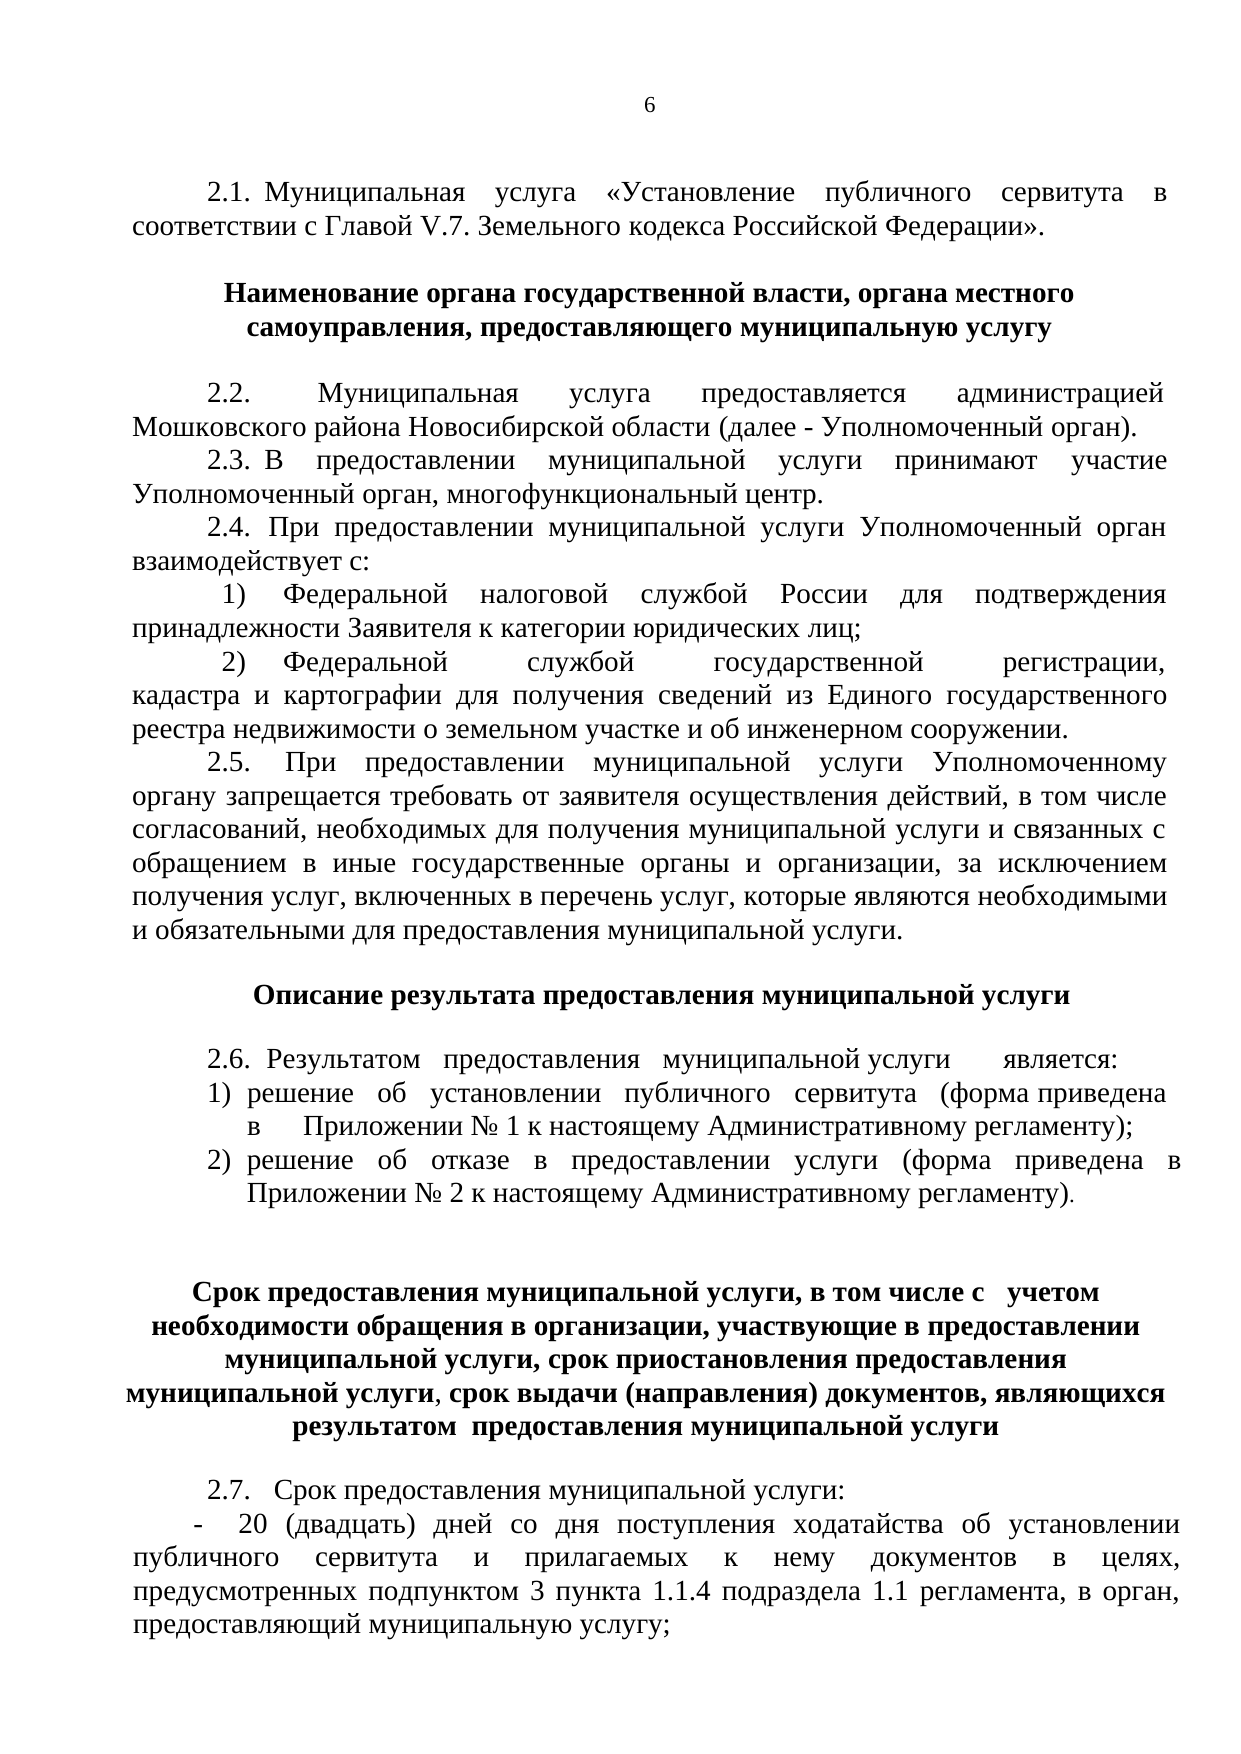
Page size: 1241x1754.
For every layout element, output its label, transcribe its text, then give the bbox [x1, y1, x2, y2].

list Срок предоставления муниципальной услуги: [132, 1472, 1166, 1506]
list Федеральной налоговой службой России для подтверждения принадлежности Заявителя к категории юридических лиц; [132, 577, 1167, 644]
list Муниципальная услуга предоставляется администрацией Мошковского района Новосибирской области (далее - Уполномоченный орган). [132, 375, 1164, 442]
list При предоставлении муниципальной услуги Уполномоченному органу запрещается требовать от заявителя осуществления действий, в том числе согласований, необходимых для получения муниципальной услуги и связанных с обращением в иные государственные органы и организации, за исключением получения услуг, включенных в перечень услуг, которые являются необходимыми и обязательными для предоставления муниципальной услуги. [132, 744, 1167, 946]
list В предоставлении муниципальной услуги принимают участие Уполномоченный орган, многофункциональный центр. [132, 442, 1167, 509]
subtitle Описание результата предоставления муниципальной услуги [142, 977, 1181, 1010]
list решение об отказе в предоставлении услуги (форма приведена в Приложении № 2 к настоящему Административному регламенту). [207, 1142, 1181, 1209]
subtitle Наименование органа государственной власти, органа местного самоуправления, предоставляющего муниципальную услугу [187, 276, 1111, 343]
subtitle Срок предоставления муниципальной услуги, в том числе с учетом необходимости обращения в организации, участвующие в предоставлении муниципальной услуги, срок приостановления предоставления муниципальной услуги, срок выдачи (направления) документов, являющихся результатом предоставления муниципальной услуги [118, 1274, 1173, 1442]
list При предоставлении муниципальной услуги Уполномоченный орган взаимодействует с: [132, 509, 1166, 577]
list Федеральной службой государственной регистрации, кадастра и картографии для получения сведений из Единого государственного реестра недвижимости о земельном участке и об инженерном сооружении. [132, 644, 1167, 744]
list Муниципальная услуга «Установление публичного сервитута в соответствии с Главой V.7. Земельного кодекса Российской Федерации». [132, 174, 1167, 241]
text - 20 (двадцать) дней со дня поступления ходатайства об установлении публичного сервитута и прилагаемых к нему документов в целях, предусмотренных подпунктом 3 пункта 1.1.4 подраздела 1.1 регламента, в орган, предоставляющий муниципальную услугу; [133, 1506, 1181, 1640]
list решение об установлении публичного сервитута (форма приведена в Приложении № 1 к настоящему Административному регламенту); [132, 1075, 1166, 1142]
list Результатом предоставления муниципальной услуги является: [118, 1041, 1166, 1075]
